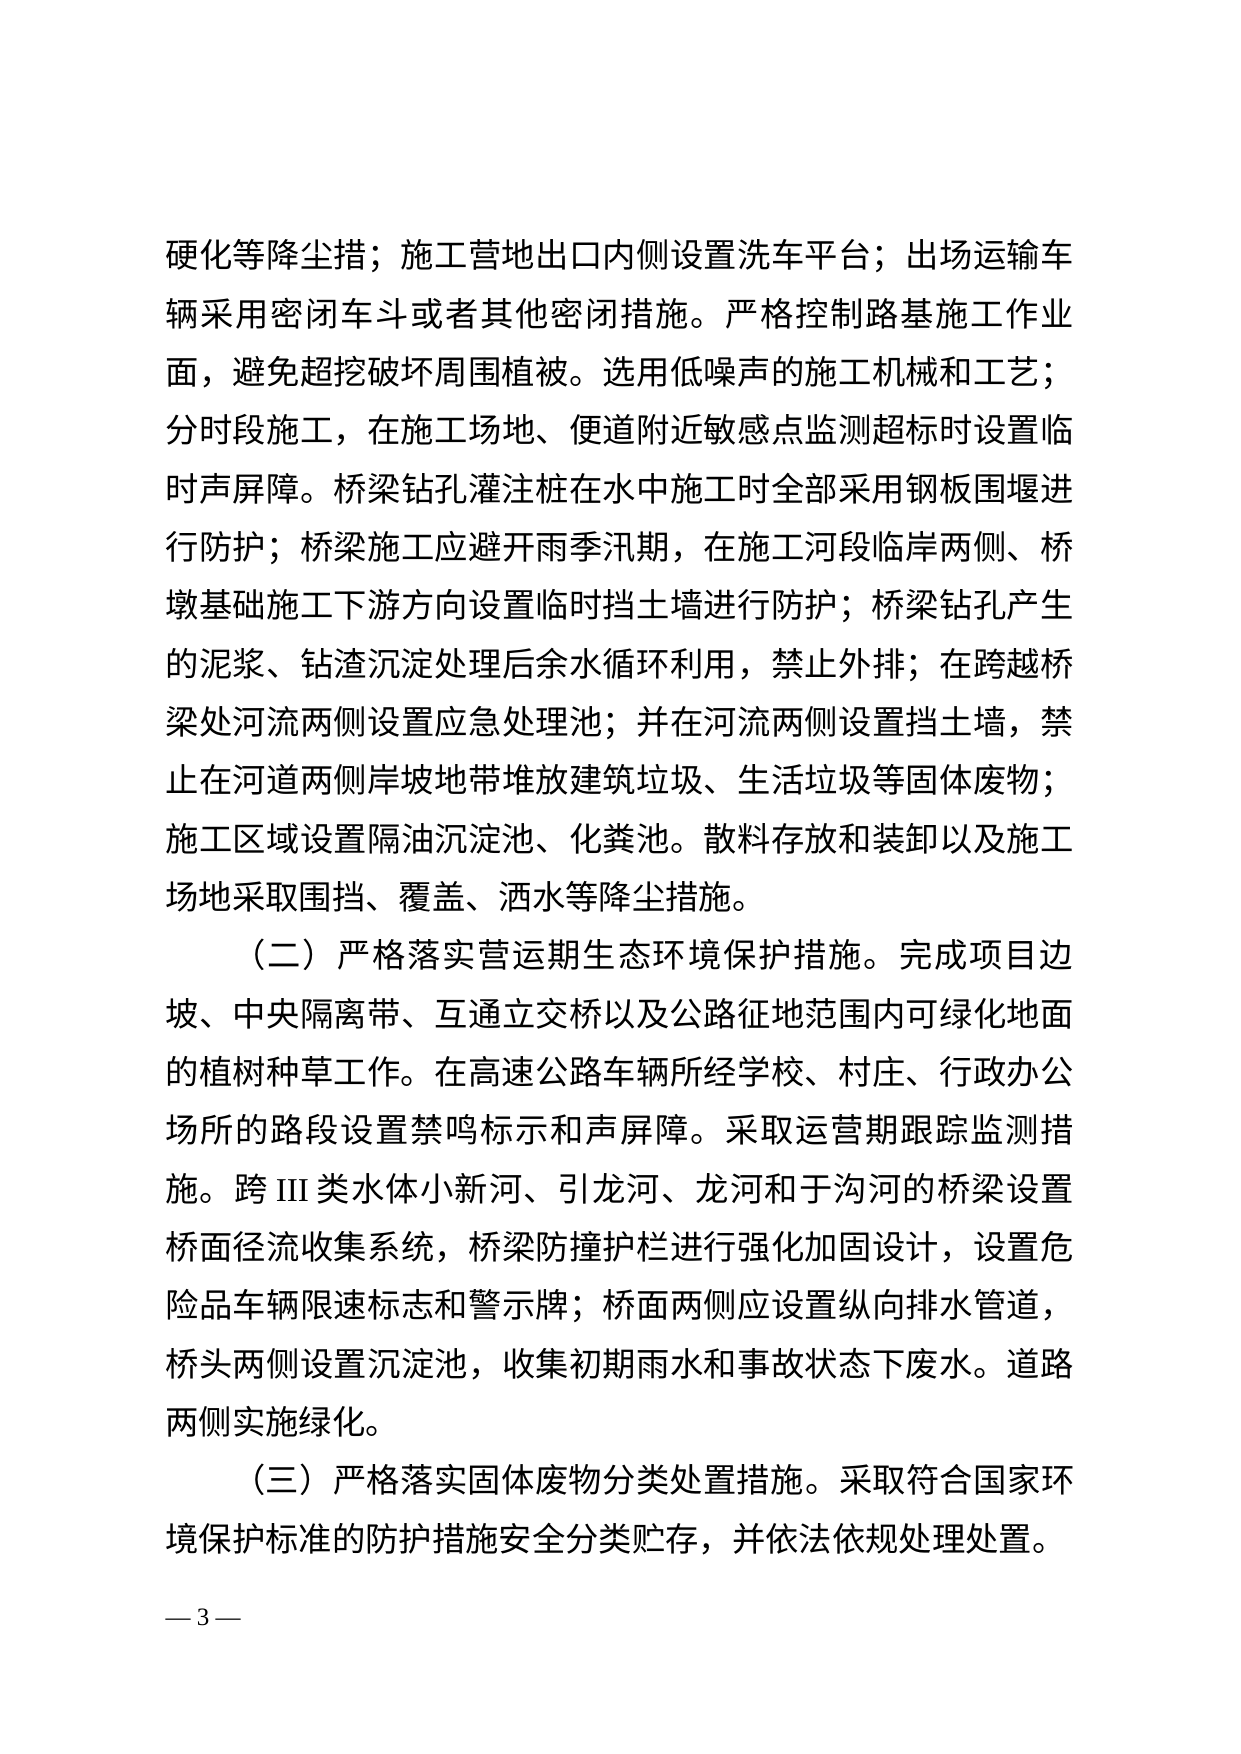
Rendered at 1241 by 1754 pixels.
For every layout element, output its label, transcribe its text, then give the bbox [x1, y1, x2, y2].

text （三）严格落实固体废物分类处置措施。采取符合国家环境保护标准的防护措施安全分类贮存，并依法依规处理处置。 [165, 1446, 1075, 1563]
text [165, 221, 1075, 921]
text （二）严格落实营运期生态环境保护措施。完成项目边坡、中央隔离带、互通立交桥以及公路征地范围内可绿化地面的植树种草工作。在高速公路车辆所经学校、村庄、行政办公场所的路段设置禁鸣标示和声屏障。采取运营期跟踪监测措施。跨III类水体小新河、引龙河、龙河和于沟河的桥梁设置桥面径流收集系统，桥梁防撞护栏进行强化加固设计，设置危险品车辆限速标志和警示牌；桥面两侧应设置纵向排水管道，桥头两侧设置沉淀池，收集初期雨水和事故状态下废水。道路两侧实施绿化。 [165, 921, 1075, 1446]
